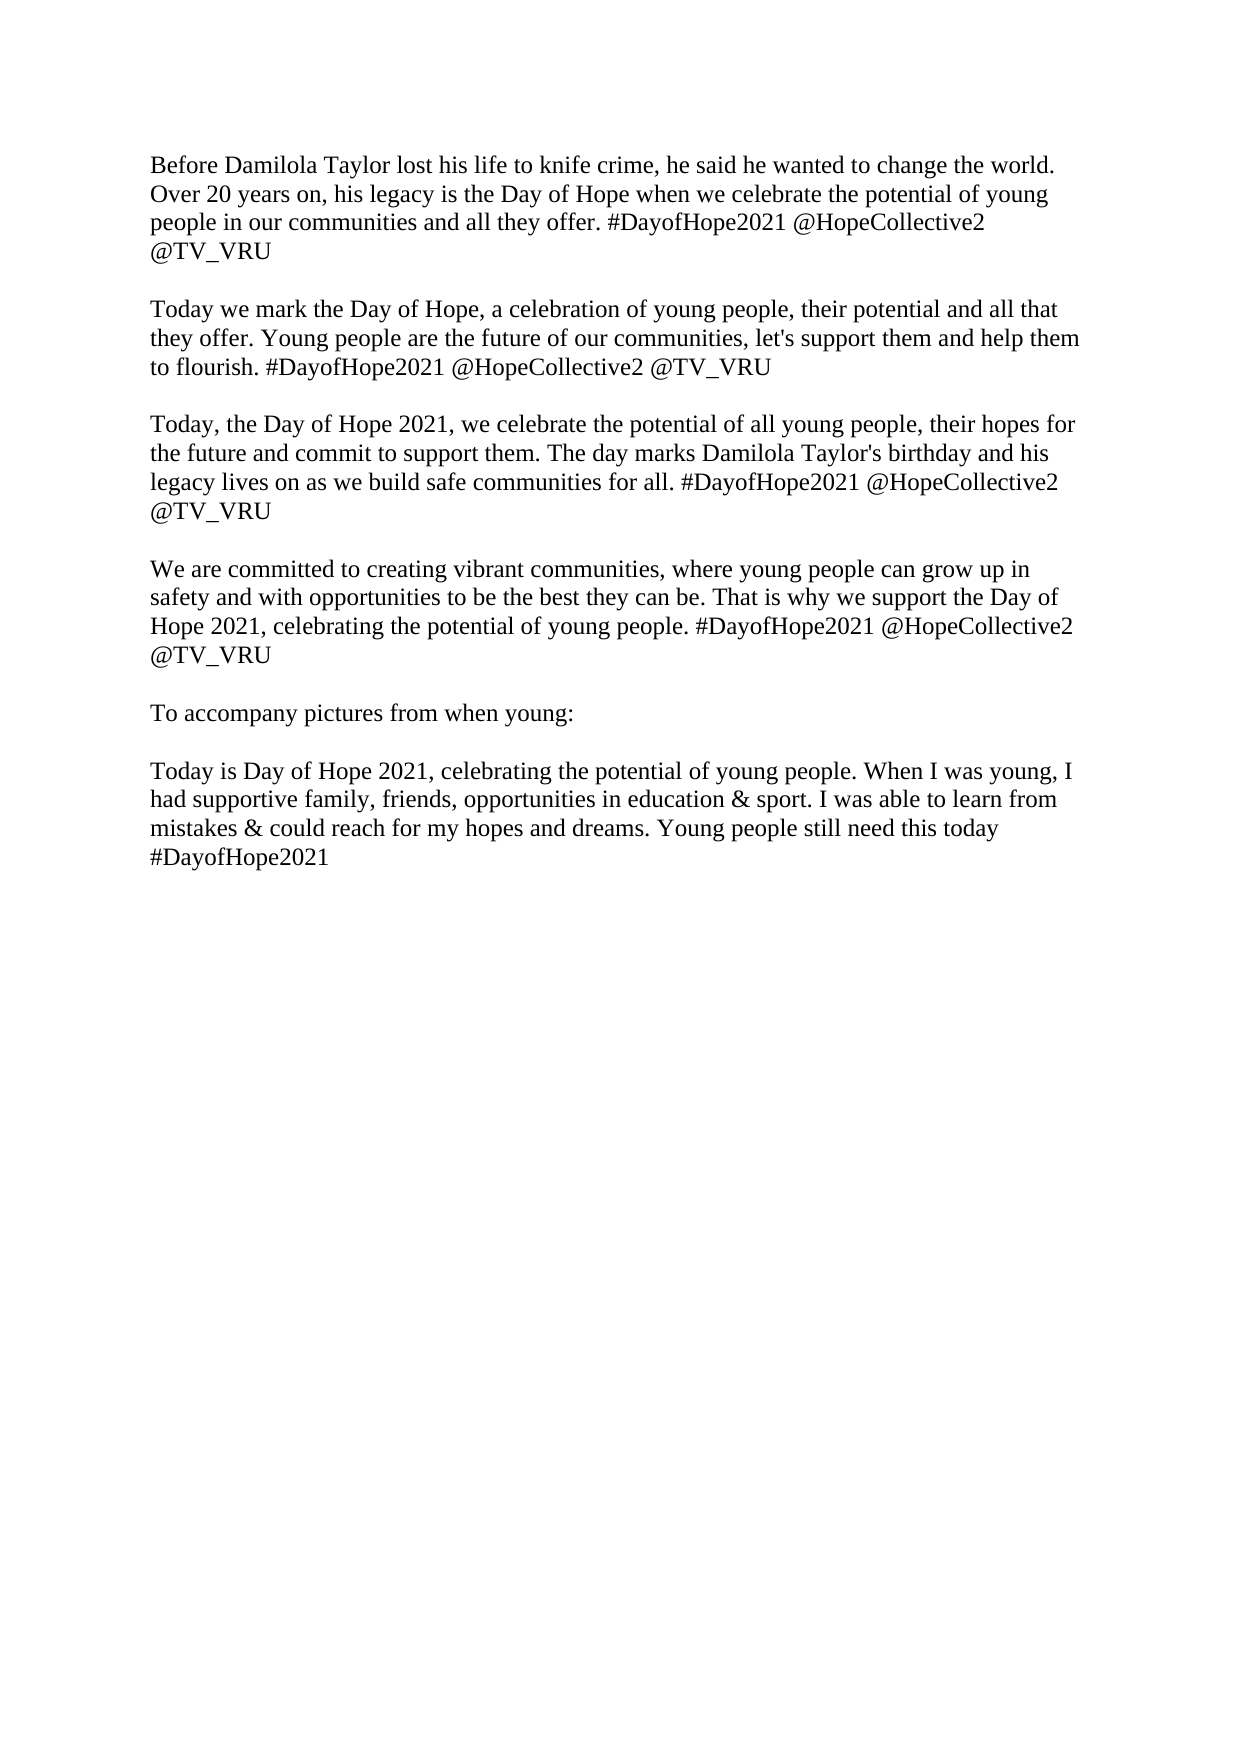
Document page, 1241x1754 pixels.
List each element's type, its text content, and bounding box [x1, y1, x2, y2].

text To accompany pictures from when young: [150, 698, 1090, 727]
text Today, the Day of Hope 2021, we celebrate the potential of all young people, their hopes for the future and commit to support them. The day marks Damilola Taylor's birthday and his legacy lives on as we build safe communities for all. #DayofHope2021 @HopeCollective2 @TV_VRU [150, 409, 1090, 524]
text Before Damilola Taylor lost his life to knife crime, he said he wanted to change the world. Over 20 years on, his legacy is the Day of Hope when we celebrate the potential of young people in our communities and all they offer. #DayofHope2021 @HopeCollective2 @TV_VRU [150, 150, 1090, 265]
text Today we mark the Day of Hope, a celebration of young people, their potential and all that they offer. Young people are the future of our communities, let's support them and help them to flourish. #DayofHope2021 @HopeCollective2 @TV_VRU [150, 294, 1090, 380]
text Today is Day of Hope 2021, celebrating the potential of young people. When I was young, I had supportive family, friends, opportunities in education & sport. I was able to learn from mistakes & could reach for my hopes and dreams. Young people still need this today #DayofHope2021 [150, 756, 1090, 871]
text We are committed to creating vibrant communities, where young people can grow up in safety and with opportunities to be the best they can be. That is why we support the Day of Hope 2021, celebrating the potential of young people. #DayofHope2021 @HopeCollective2 @TV_VRU [150, 554, 1090, 669]
